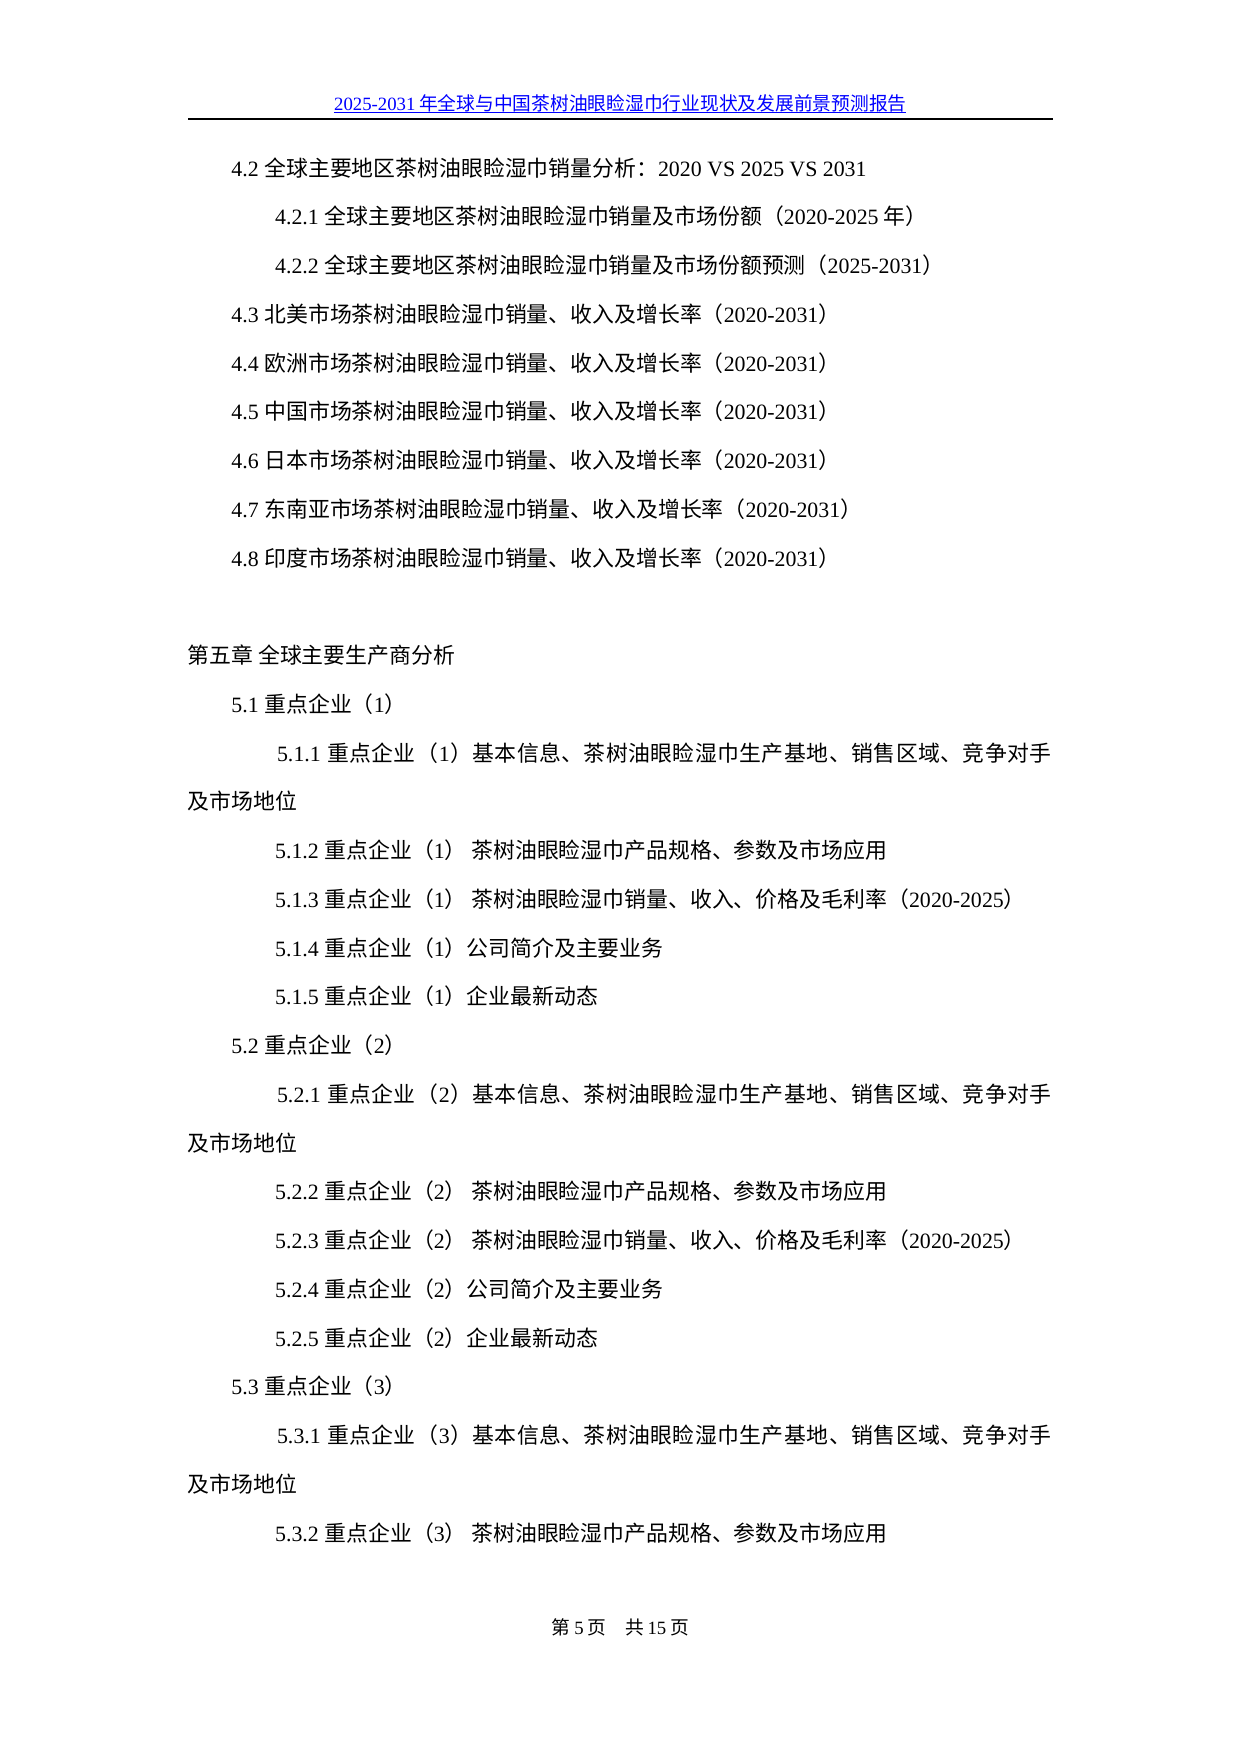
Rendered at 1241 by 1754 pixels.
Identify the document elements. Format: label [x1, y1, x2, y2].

text [187, 150, 1053, 1548]
